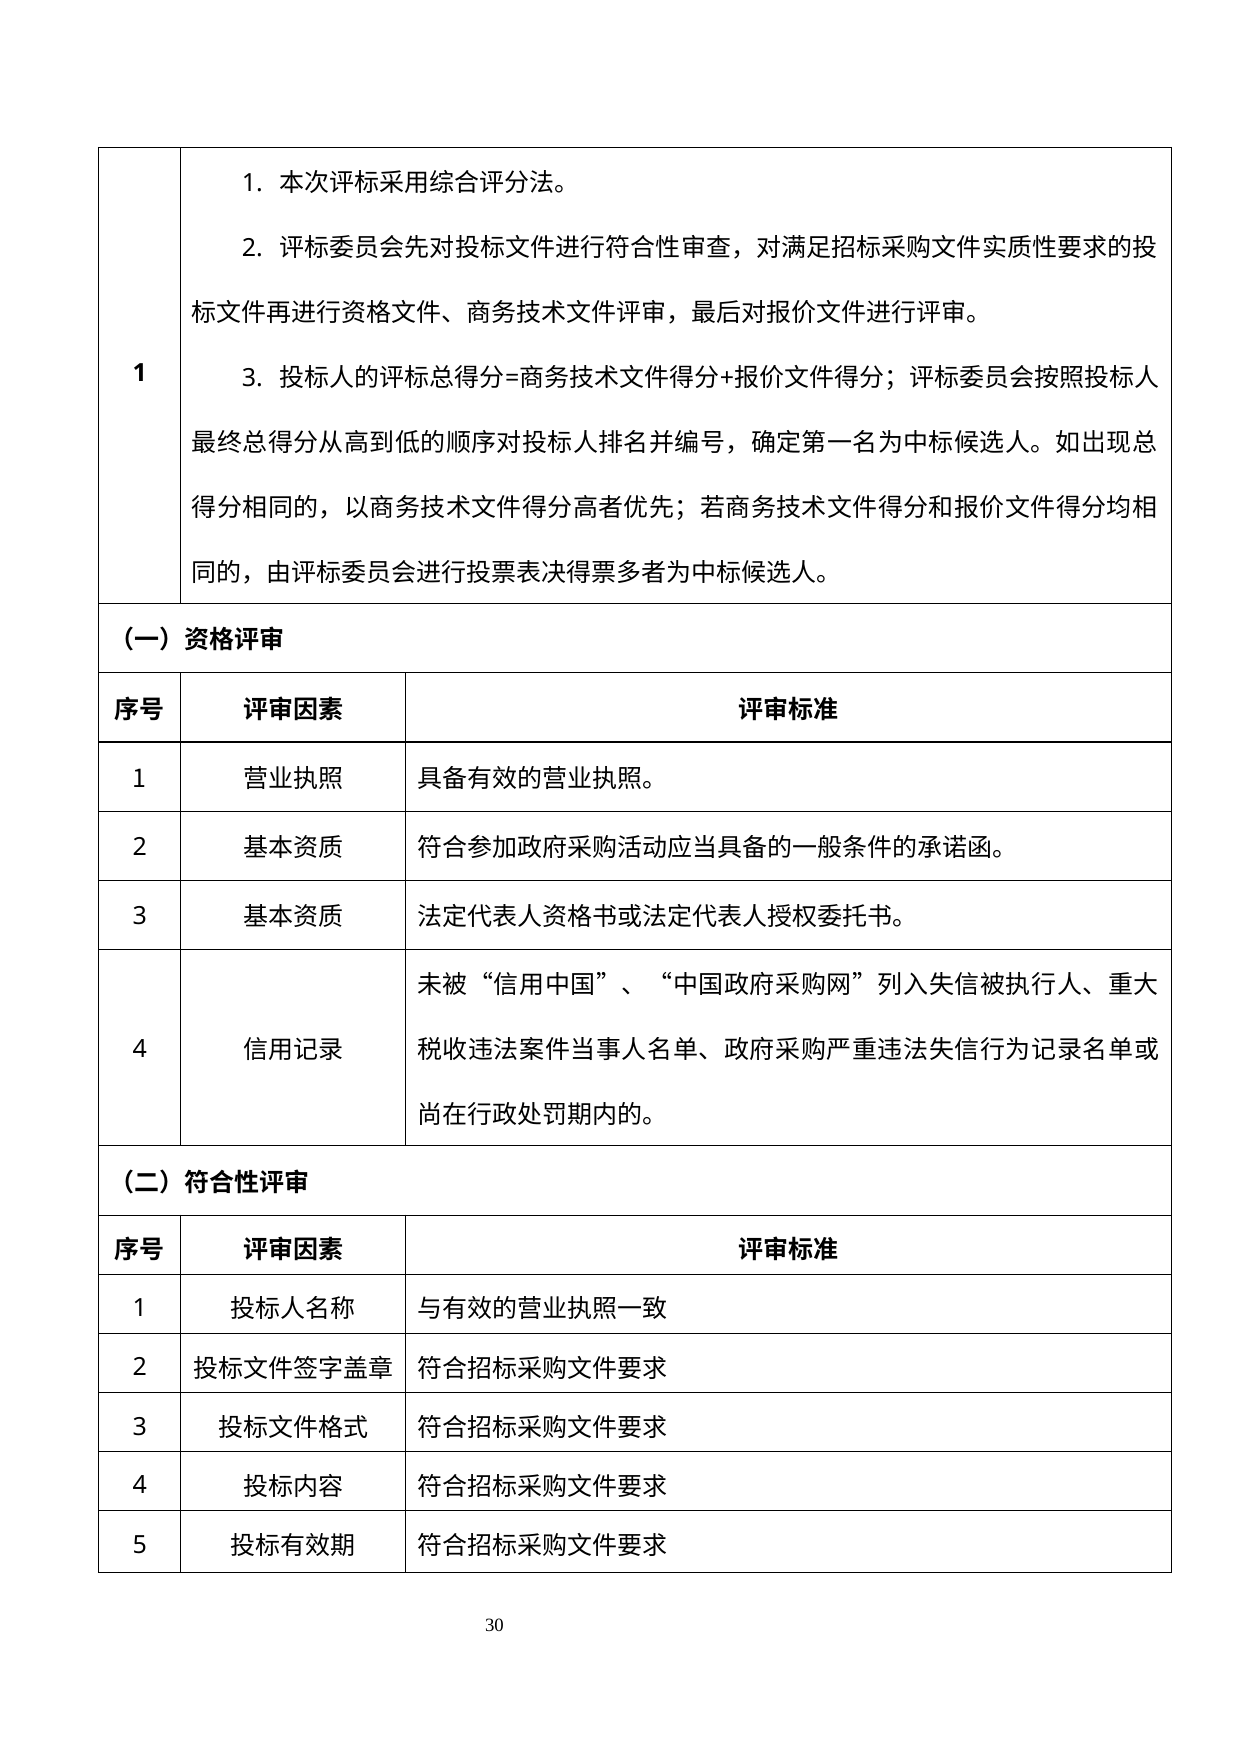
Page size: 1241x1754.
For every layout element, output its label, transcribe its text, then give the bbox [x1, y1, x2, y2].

table_cell 1 [99, 148, 180, 603]
table_cell 2 [99, 1334, 180, 1392]
table_cell 投标文件签字盖章 [181, 1334, 405, 1392]
table_cell 本次评标采用综合评分法。 评标委员会先对投标文件进行符合性审查，对满足招标采购文件实质性要求的投标文件再进行资格文件、商务技术文件评审，最后对报价文件进行评审。 投标人的评标总得分=商务技术文件得分+报价文件得分；评标委员会按照投标人最终总得分从高到低的顺序对投标人排名并编号，确定第一名为中标候选人。如岀现总得分相同的，以商务技术文件得分高者优先；若商务技术文件得分和报价文件得分均相同的，由评标委员会进行投票表决得票多者为中标候选人。 [181, 148, 1171, 603]
table_cell 具备有效的营业执照。 [406, 743, 1171, 811]
table_cell 投标内容 [181, 1452, 405, 1510]
table_cell 评审标准 [406, 1216, 1171, 1273]
table_cell 符合参加政府采购活动应当具备的一般条件的承诺函。 [406, 812, 1171, 880]
table_cell 2 [99, 812, 180, 880]
table_cell 3 [99, 881, 180, 949]
table_cell 4 [99, 1452, 180, 1510]
table_cell 序号 [99, 1216, 180, 1273]
table_cell 未被“信用中国”、“中国政府采购网”列入失信被执行人、重大税收违法案件当事人名单、政府采购严重违法失信行为记录名单或尚在行政处罚期内的。 [406, 950, 1171, 1145]
table_cell 信用记录 [181, 950, 405, 1145]
table_cell （一）资格评审 [99, 604, 1171, 672]
table_cell （二）符合性评审 [99, 1146, 1171, 1214]
table_cell 投标有效期 [181, 1511, 405, 1572]
table_cell 评审因素 [181, 673, 405, 741]
table_cell 5 [99, 1511, 180, 1572]
table_cell 基本资质 [181, 881, 405, 949]
table_cell 投标人名称 [181, 1275, 405, 1333]
table_cell 3 [99, 1393, 180, 1451]
table_cell 序号 [99, 673, 180, 741]
table_cell 4 [99, 950, 180, 1145]
table_cell 1 [99, 743, 180, 811]
table_cell 营业执照 [181, 743, 405, 811]
table_cell 1 [99, 1275, 180, 1333]
table_cell 与有效的营业执照一致 [406, 1275, 1171, 1333]
table_cell 评审标准 [406, 673, 1171, 741]
table_cell 符合招标采购文件要求 [406, 1511, 1171, 1572]
table_cell 评审因素 [181, 1216, 405, 1273]
table_cell 符合招标采购文件要求 [406, 1334, 1171, 1392]
table_cell 投标文件格式 [181, 1393, 405, 1451]
table_cell 法定代表人资格书或法定代表人授权委托书。 [406, 881, 1171, 949]
table_cell 符合招标采购文件要求 [406, 1393, 1171, 1451]
table_cell 符合招标采购文件要求 [406, 1452, 1171, 1510]
table_cell 基本资质 [181, 812, 405, 880]
